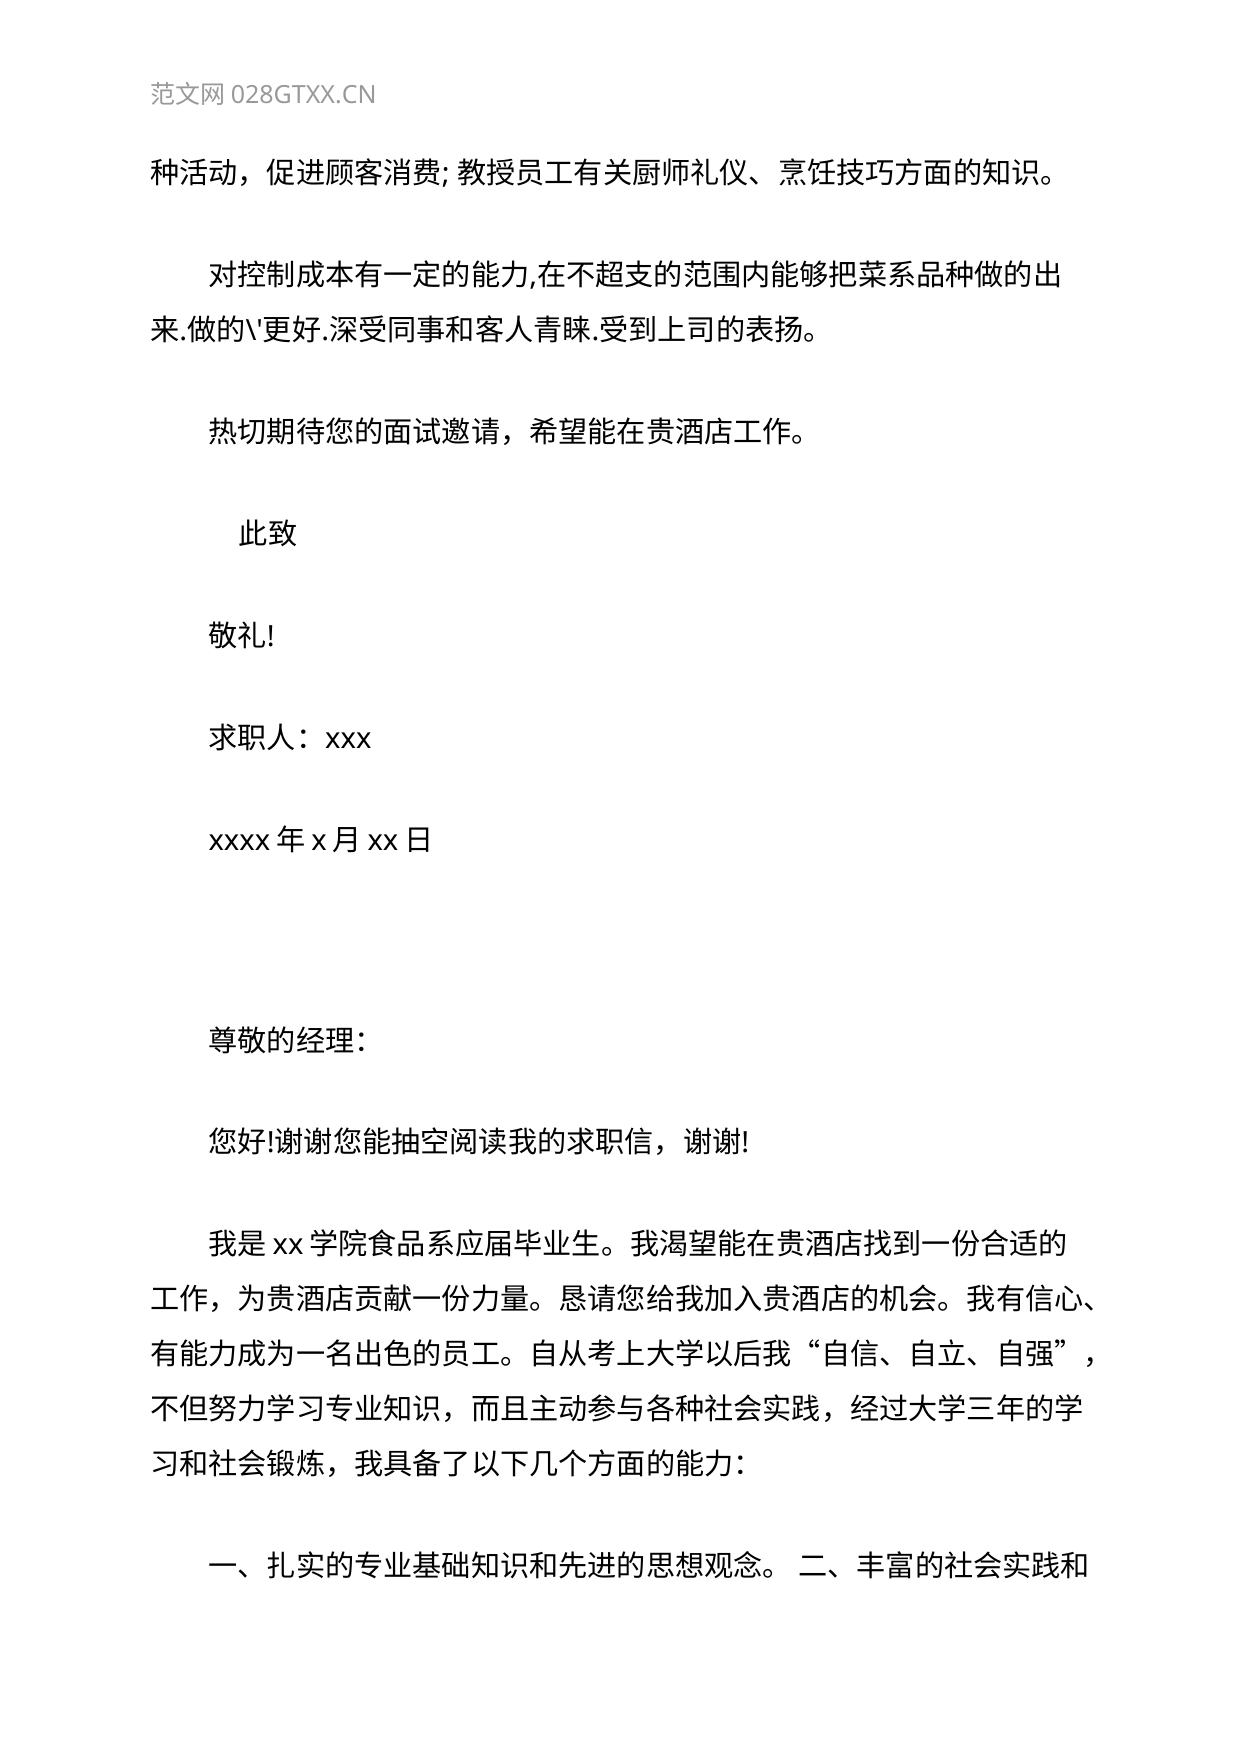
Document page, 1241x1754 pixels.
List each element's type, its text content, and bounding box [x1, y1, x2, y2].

text 热切期待您的面试邀请，希望能在贵酒店工作。 [150, 409, 1090, 451]
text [150, 1542, 1090, 1584]
text xxxx年x月xx日 [150, 817, 1090, 859]
text 您好!谢谢您能抽空阅读我的求职信，谢谢! [150, 1119, 1090, 1161]
text 求职人：xxx [150, 715, 1090, 757]
text 我是xx学院食品系应届毕业生。我渴望能在贵酒店找到一份合适的工作，为贵酒店贡献一份力量。恳请您给我加入贵酒店的机会。我有信心、有能力成为一名出色的员工。自从考上大学以后我“自信、自立、自强”，不但努力学习专业知识，而且主动参与各种社会实践，经过大学三年的学习和社会锻炼，我具备了以下几个方面的能力： [150, 1221, 1090, 1483]
text 敬礼! [150, 613, 1090, 655]
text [150, 150, 1090, 192]
text 此致 [150, 511, 1090, 553]
text 尊敬的经理： [150, 1017, 1090, 1059]
text 对控制成本有一定的能力,在不超支的范围内能够把菜系品种做的出来.做的\'更好.深受同事和客人青睐.受到上司的表扬。 [150, 252, 1090, 349]
